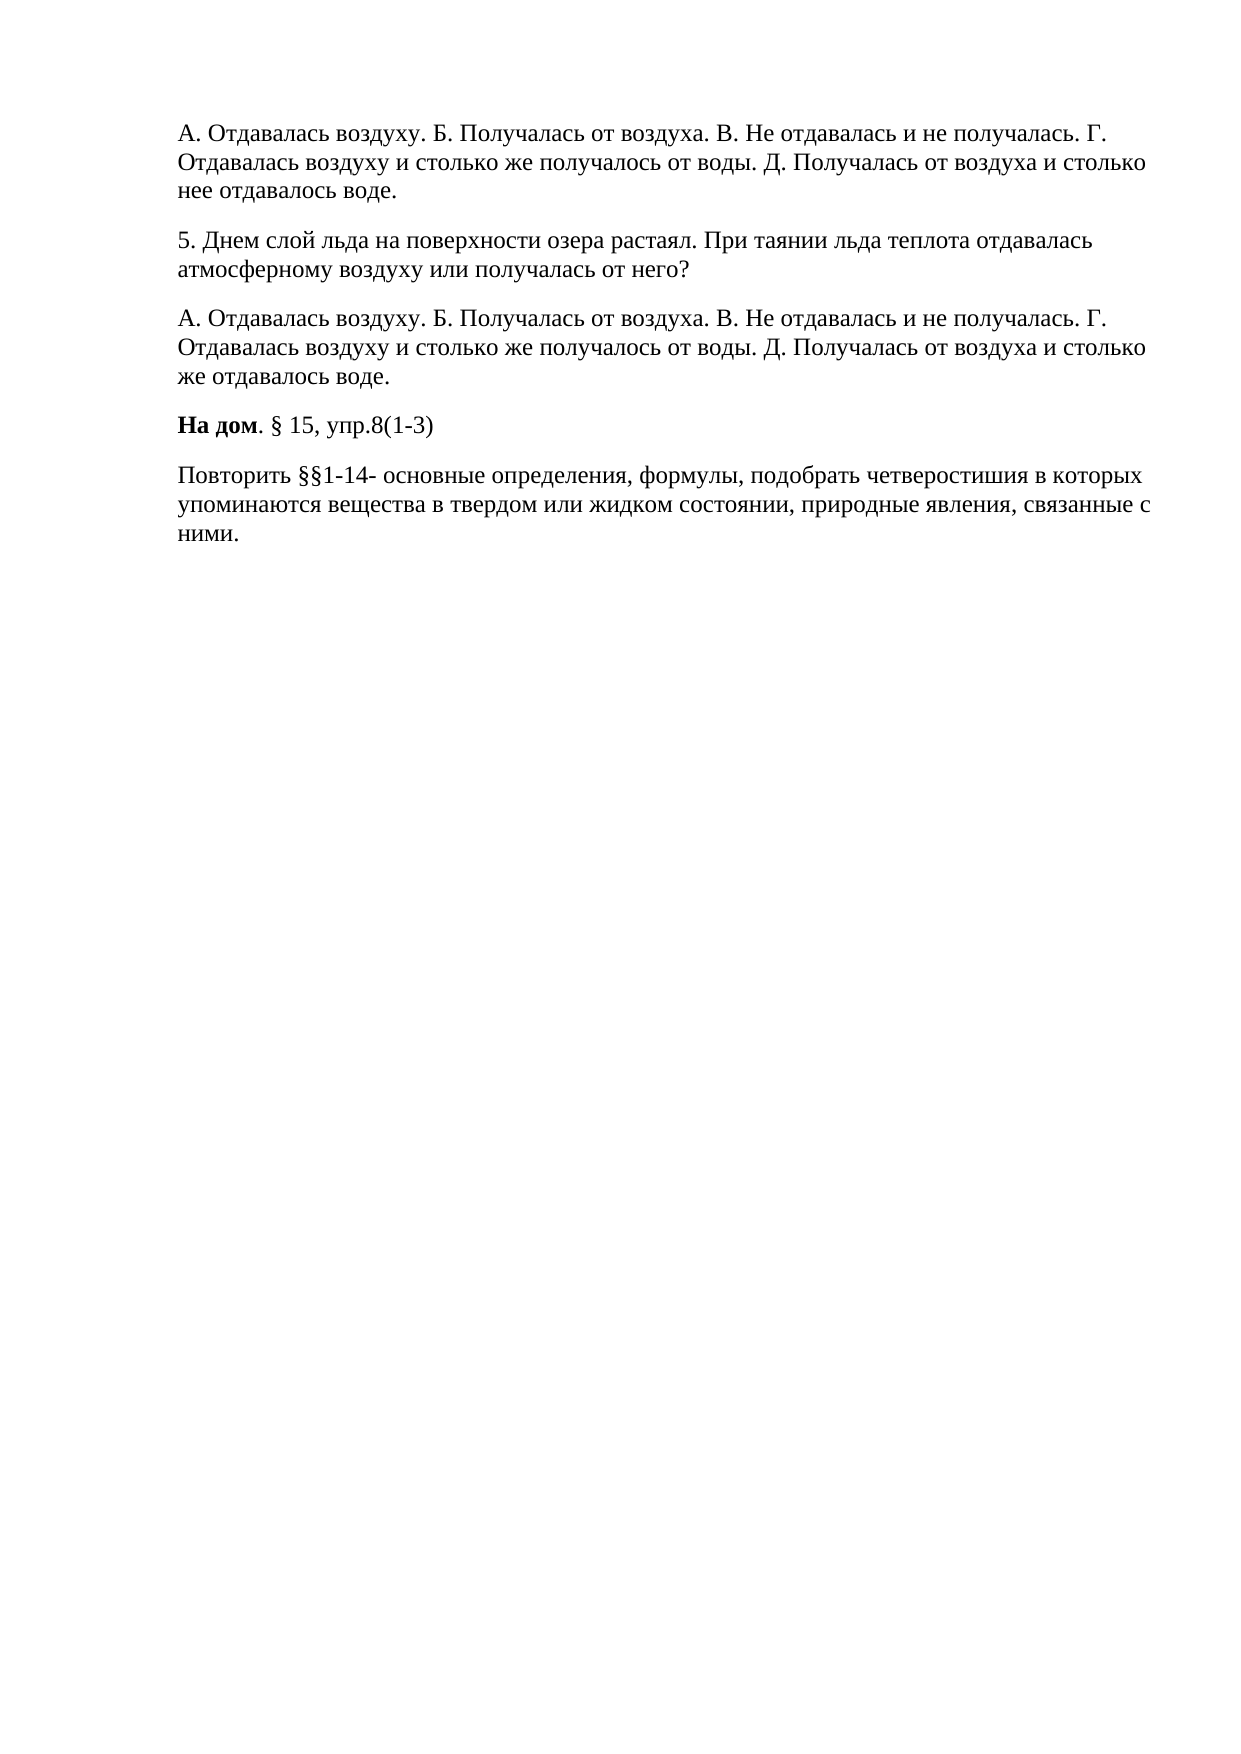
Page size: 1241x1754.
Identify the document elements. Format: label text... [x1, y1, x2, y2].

text 5. Днем слой льда на поверхности озера растаял. При таянии льда теплота отдавалась атмосферному воздуху или получалась от него? [177, 225, 1152, 283]
text Повторить §§1-14- основные определения, формулы, подобрать четверостишия в которых упоминаются вещества в твердом или жидком состоянии, природные явления, связанные с ними. [177, 460, 1152, 546]
text А. Отдавалась воздуху. Б. Получалась от воздуха. В. Не отдавалась и не получалась. Г. Отдавалась воздуху и столько же получалось от воды. Д. Получалась от воздуха и столько нее отдавалось воде. [177, 118, 1152, 204]
text А. Отдавалась воздуху. Б. Получалась от воздуха. В. Не отдавалась и не получалась. Г. Отдавалась воздуху и столько же получалось от воды. Д. Получалась от воздуха и столько же отдавалось воде. [177, 303, 1152, 390]
text На дом. § 15, упр.8(1-3) [177, 411, 1152, 439]
